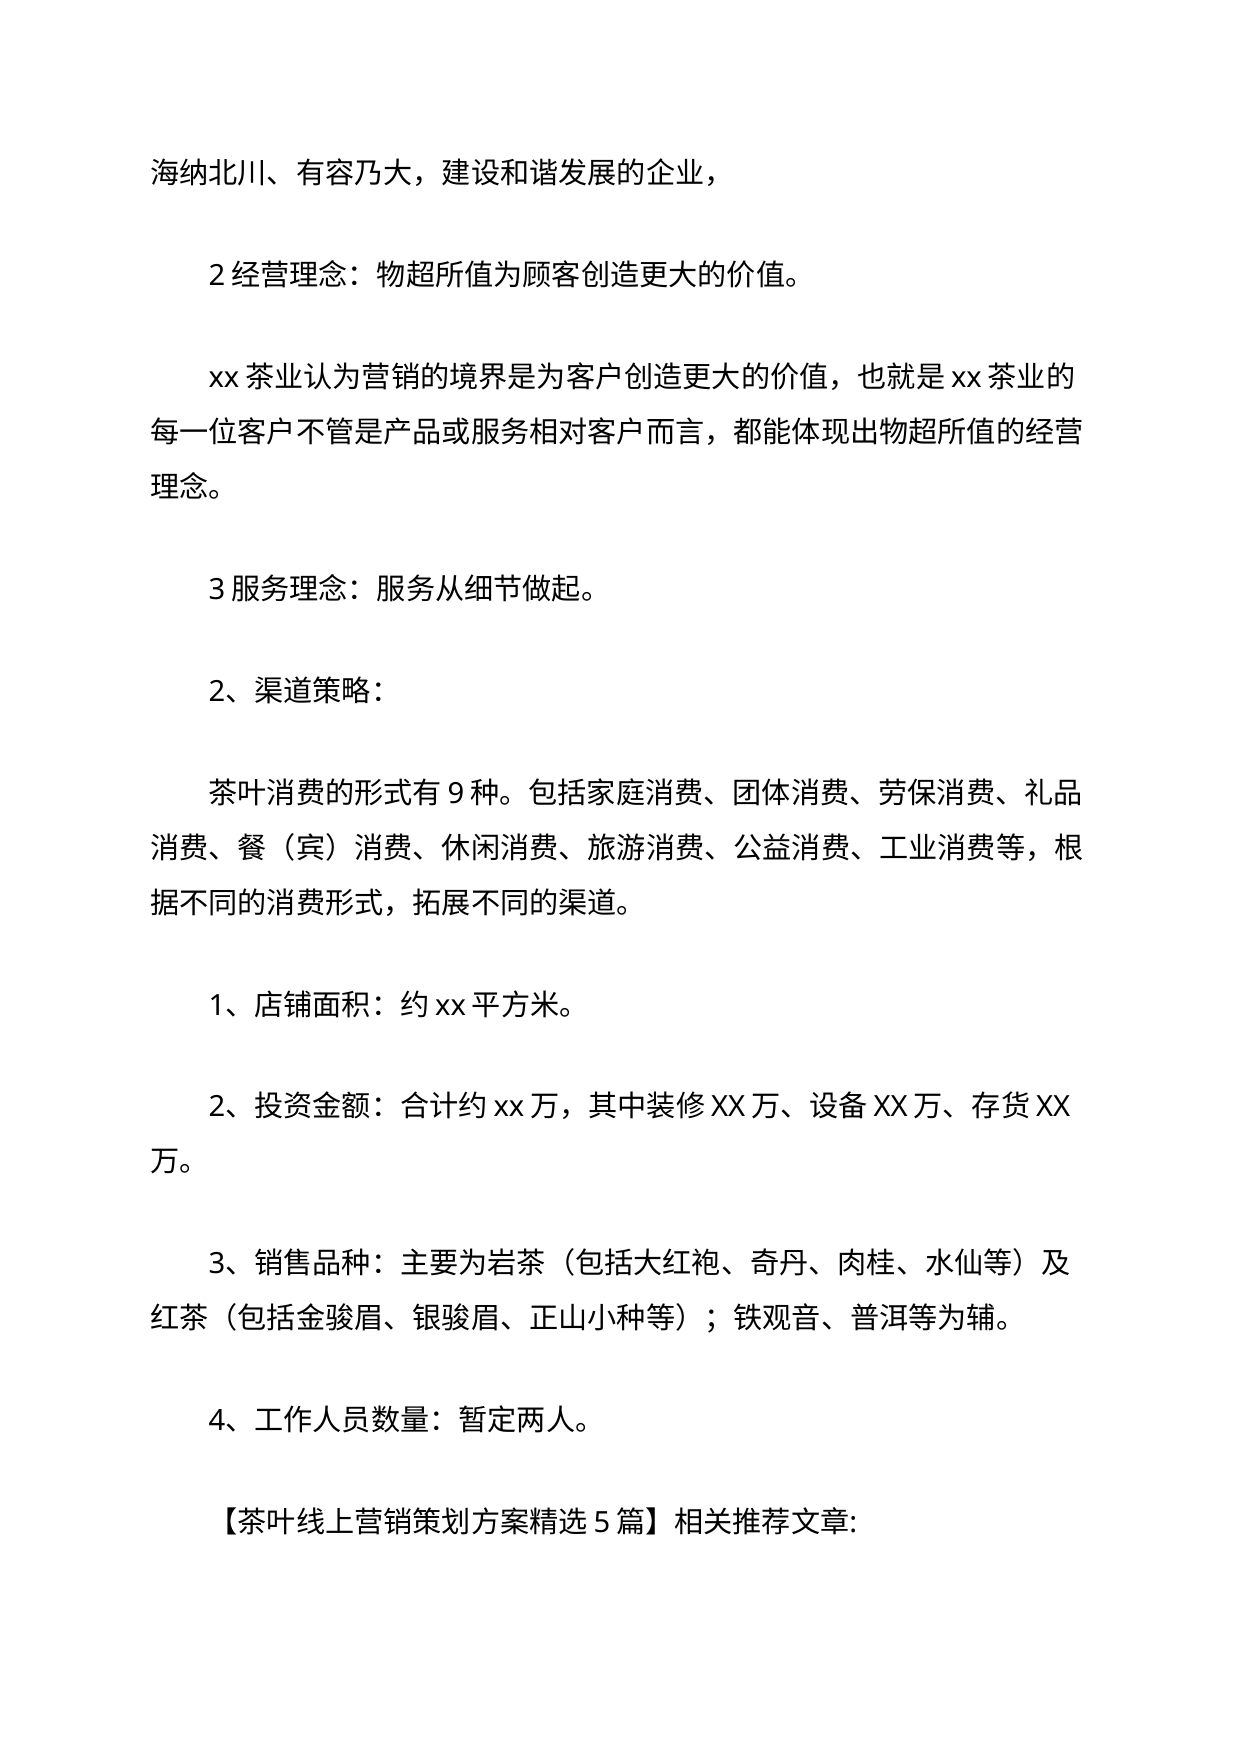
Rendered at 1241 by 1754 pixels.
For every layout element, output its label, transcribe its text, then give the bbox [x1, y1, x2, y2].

text 4、工作人员数量：暂定两人。 [150, 1397, 1090, 1439]
text 1、店铺面积：约xx平方米。 [150, 981, 1090, 1023]
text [150, 150, 1090, 192]
text 茶叶消费的形式有9种。包括家庭消费、团体消费、劳保消费、礼品消费、餐（宾）消费、休闲消费、旅游消费、公益消费、工业消费等，根据不同的消费形式，拓展不同的渠道。 [150, 769, 1090, 922]
text 2、渠道策略： [150, 667, 1090, 710]
text 【茶叶线上营销策划方案精选5篇】相关推荐文章: [150, 1498, 1090, 1541]
text 3服务理念：服务从细节做起。 [150, 565, 1090, 608]
text 3、销售品种：主要为岩茶（包括大红袍、奇丹、肉桂、水仙等）及红茶（包括金骏眉、银骏眉、正山小种等）；铁观音、普洱等为辅。 [150, 1240, 1090, 1337]
text 2经营理念：物超所值为顾客创造更大的价值。 [150, 252, 1090, 294]
text xx茶业认为营销的境界是为客户创造更大的价值，也就是xx茶业的每一位客户不管是产品或服务相对客户而言，都能体现出物超所值的经营理念。 [150, 354, 1090, 506]
text 2、投资金额：合计约xx万，其中装修XX万、设备XX万、存货XX万。 [150, 1083, 1090, 1180]
